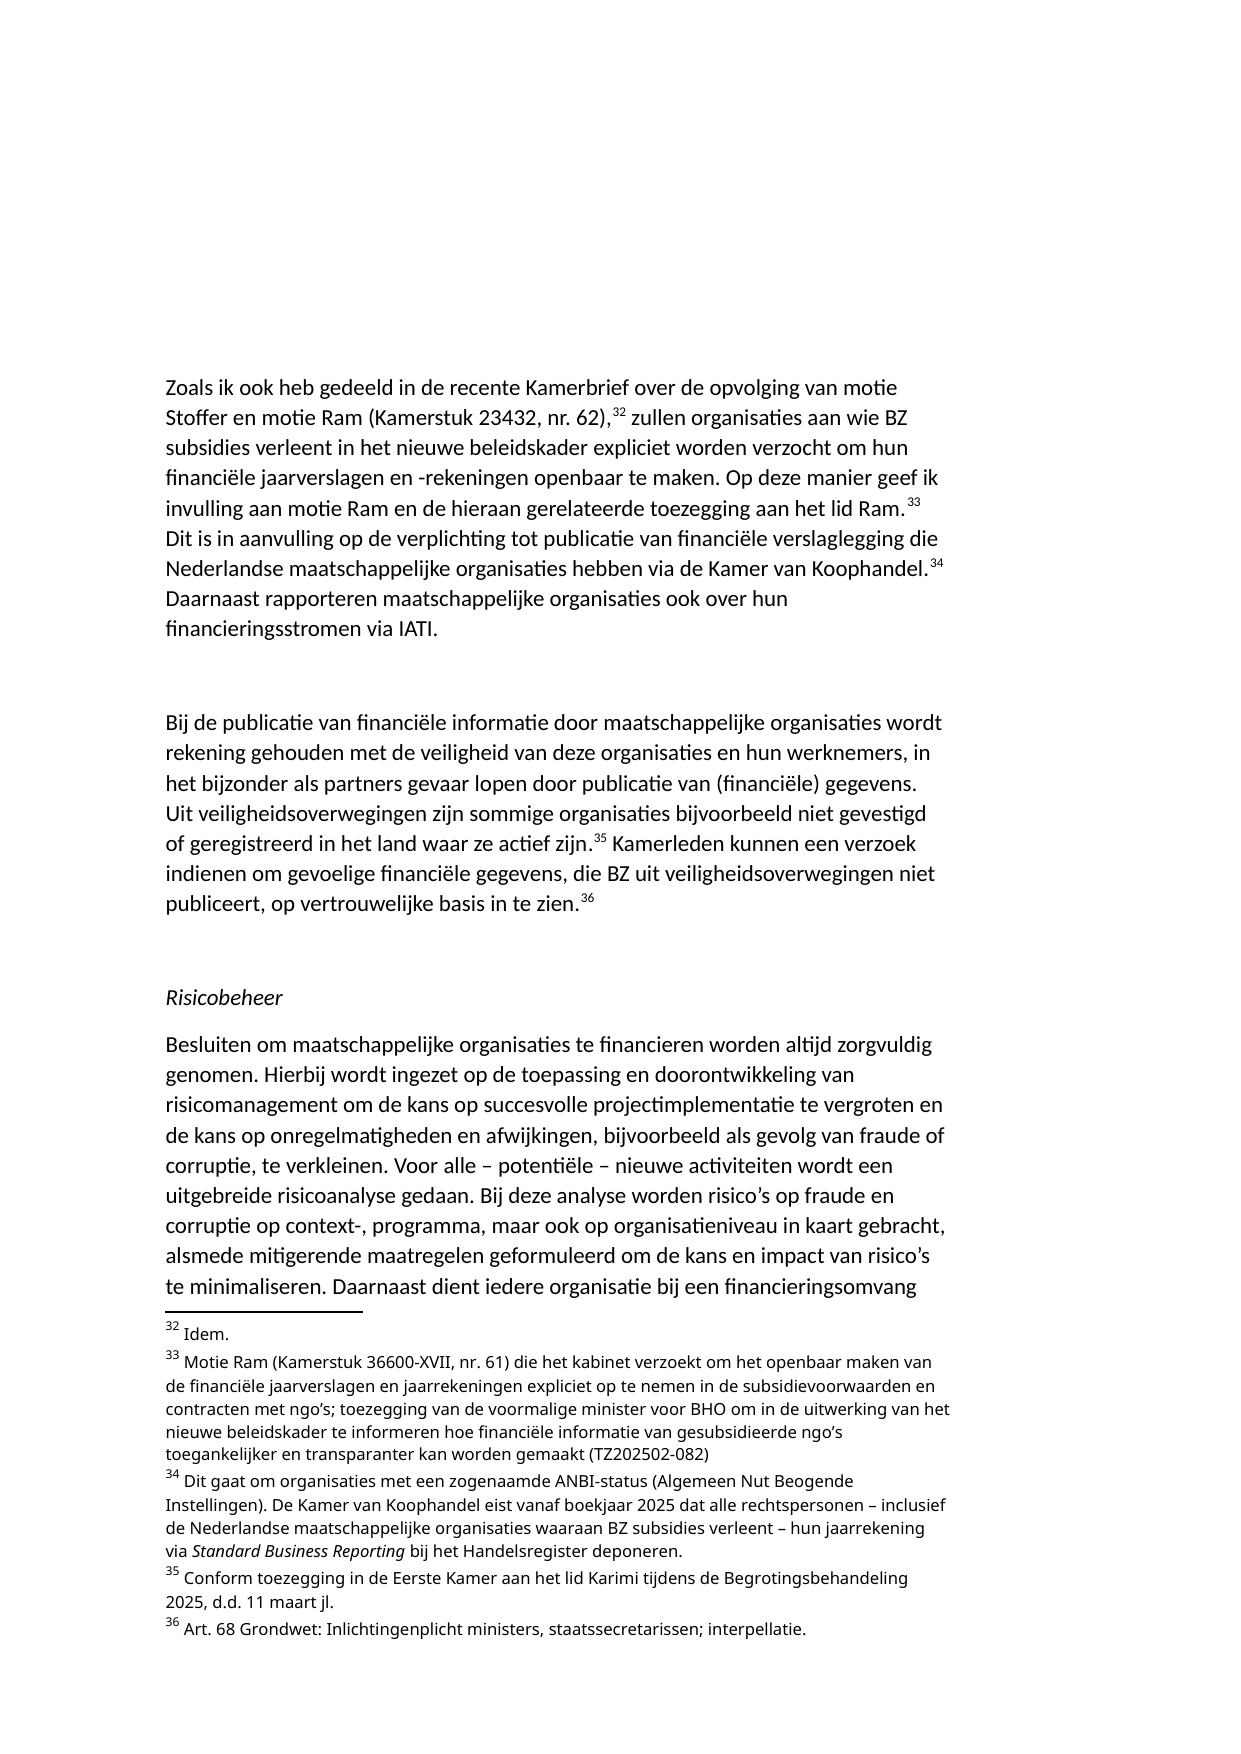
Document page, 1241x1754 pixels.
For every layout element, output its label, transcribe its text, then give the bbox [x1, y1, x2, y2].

text Zoals ik ook heb gedeeld in de recente Kamerbrief over de opvolging van motie Stoffer en motie Ram (Kamerstuk 23432, nr. 62), zullen organisaties aan wie BZ subsidies verleent in het nieuwe beleidskader expliciet worden verzocht om hun financiële jaarverslagen en -rekeningen openbaar te maken. Op deze manier geef ik invulling aan motie Ram en de hieraan gerelateerde toezegging aan het lid Ram. Dit is in aanvulling op de verplichting tot publicatie van financiële verslaglegging die Nederlandse maatschappelijke organisaties hebben via de Kamer van Koophandel. Daarnaast rapporteren maatschappelijke organisaties ook over hun financieringsstromen via IATI. [165, 373, 951, 643]
text Bij de publicatie van financiële informatie door maatschappelijke organisaties wordt rekening gehouden met de veiligheid van deze organisaties en hun werknemers, in het bijzonder als partners gevaar lopen door publicatie van (financiële) gegevens. Uit veiligheidsoverwegingen zijn sommige organisaties bijvoorbeeld niet gevestigd of geregistreerd in het land waar ze actief zijn. Kamerleden kunnen een verzoek indienen om gevoelige financiële gegevens, die BZ uit veiligheidsoverwegingen niet publiceert, op vertrouwelijke basis in te zien. [165, 708, 951, 918]
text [165, 1030, 951, 1300]
text Risicobeheer [165, 983, 951, 1011]
